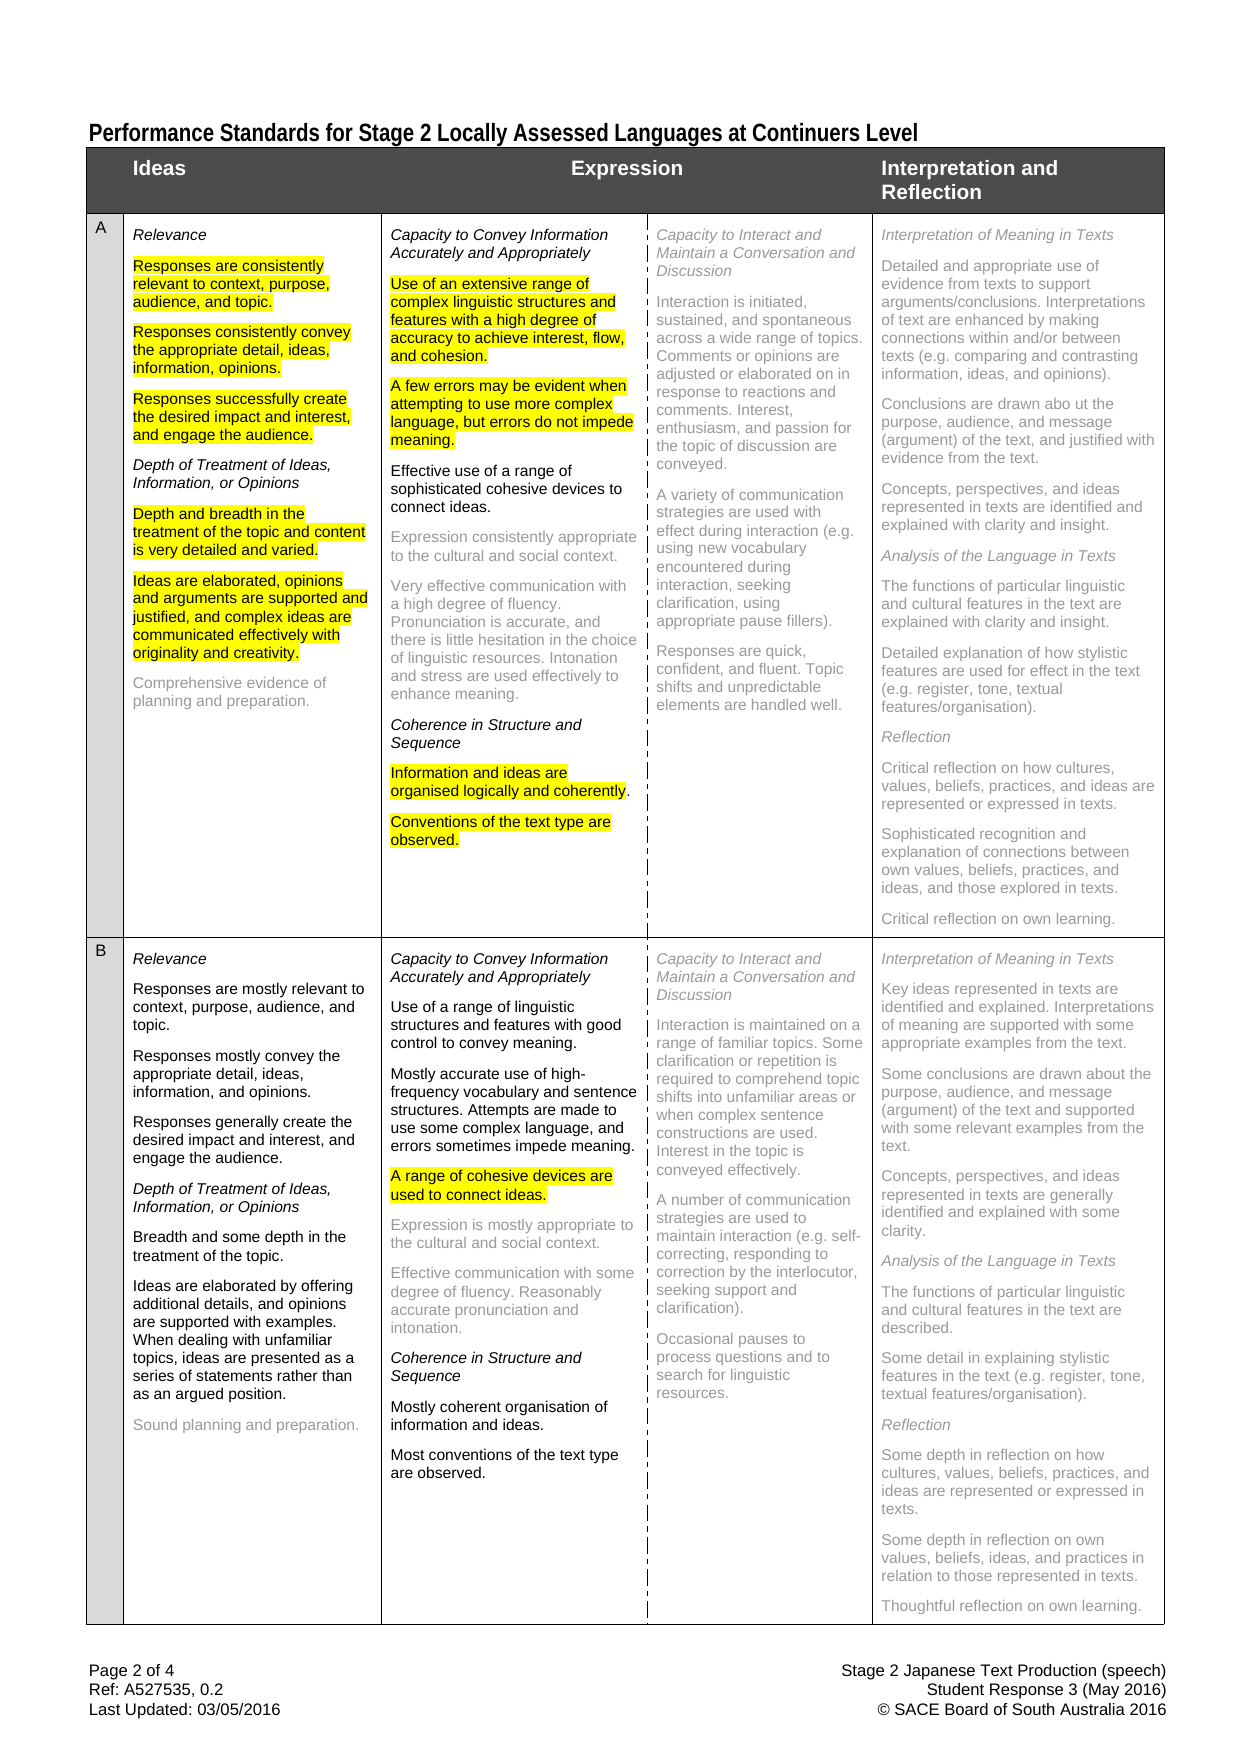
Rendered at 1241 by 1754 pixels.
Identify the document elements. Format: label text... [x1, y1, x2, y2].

table_cell Interpretation of Meaning in Texts Key ideas represented in texts are identified and explained. Interpretations of meaning are supported with some appropriate examples from the text. Some conclusions are drawn about the purpose, audience, and message (argument) of the text and supported with some relevant examples from the text. Concepts, perspectives, and ideas represented in texts are generally identified and explained with some clarity. Analysis of the Language in Texts The functions of particular linguistic and cultural features in the text are described. Some detail in explaining stylistic features in the text (e.g. register, tone, textual features/organisation). Reflection Some depth in reflection on how cultures, values, beliefs, practices, and ideas are represented or expressed in texts. Some depth in reflection on own values, beliefs, ideas, and practices in relation to those represented in texts. Thoughtful reflection on own learning. [873, 938, 1164, 1624]
table_cell Capacity to Interact and Maintain a Conversation and Discussion Interaction is maintained on a range of familiar topics. Some clarification or repetition is required to comprehend topic shifts into unfamiliar areas or when complex sentence constructions are used. Interest in the topic is conveyed effectively. A number of communication strategies are used to maintain interaction (e.g. self-correcting, responding to correction by the interlocutor, seeking support and clarification). Occasional pauses to process questions and to search for linguistic resources. [648, 938, 872, 1624]
table_cell B [87, 938, 123, 1624]
table_cell Capacity to Convey Information Accurately and Appropriately Use of an extensive range of complex linguistic structures and features with a high degree of accuracy to achieve interest, flow, and cohesion. A few errors may be evident when attempting to use more complex language, but errors do not impede meaning. Effective use of a range of sophisticated cohesive devices to connect ideas. Expression consistently appropriate to the cultural and social context. Very effective communication with a high degree of fluency. Pronunciation is accurate, and there is little hesitation in the choice of linguistic resources. Intonation and stress are used effectively to enhance meaning. Coherence in Structure and Sequence Information and ideas are organised logically and coherently. Conventions of the text type are observed. [382, 214, 647, 936]
table_cell Interpretation of Meaning in Texts Detailed and appropriate use of evidence from texts to support arguments/conclusions. Interpretations of text are enhanced by making connections within and/or between texts (e.g. comparing and contrasting information, ideas, and opinions). Conclusions are drawn abo ut the purpose, audience, and message (argument) of the text, and justified with evidence from the text. Concepts, perspectives, and ideas represented in texts are identified and explained with clarity and insight. Analysis of the Language in Texts The functions of particular linguistic and cultural features in the text are explained with clarity and insight. Detailed explanation of how stylistic features are used for effect in the text (e.g. register, tone, textual features/organisation). Reflection Critical reflection on how cultures, values, beliefs, practices, and ideas are represented or expressed in texts. Sophisticated recognition and explanation of connections between own values, beliefs, practices, and ideas, and those explored in texts. Critical reflection on own learning. [873, 214, 1164, 936]
table_cell Relevance Responses are consistently relevant to context, purpose, audience, and topic. Responses consistently convey the appropriate detail, ideas, information, opinions. Responses successfully create the desired impact and interest, and engage the audience. Depth of Treatment of Ideas, Information, or Opinions Depth and breadth in the treatment of the topic and content is very detailed and varied. Ideas are elaborated, opinions and arguments are supported and justified, and complex ideas are communicated effectively with originality and creativity. Comprehensive evidence of planning and preparation. [124, 214, 381, 936]
table_cell Capacity to Interact and Maintain a Conversation and Discussion Interaction is initiated, sustained, and spontaneous across a wide range of topics. Comments or opinions are adjusted or elaborated on in response to reactions and comments. Interest, enthusiasm, and passion for the topic of discussion are conveyed. A variety of communication strategies are used with effect during interaction (e.g. using new vocabulary encountered during interaction, seeking clarification, using appropriate pause fillers). Responses are quick, confident, and fluent. Topic shifts and unpredictable elements are handled well. [648, 214, 872, 936]
text Performance Standards for Stage 2 Locally Assessed Languages at Continuers Level [89, 118, 1152, 147]
table_header [87, 148, 124, 213]
table_cell Capacity to Convey Information Accurately and Appropriately Use of a range of linguistic structures and features with good control to convey meaning. Mostly accurate use of high-frequency vocabulary and sentence structures. Attempts are made to use some complex language, and errors sometimes impede meaning. A range of cohesive devices are used to connect ideas. Expression is mostly appropriate to the cultural and social context. Effective communication with some degree of fluency. Reasonably accurate pronunciation and intonation. Coherence in Structure and Sequence Mostly coherent organisation of information and ideas. Most conventions of the text type are observed. [382, 938, 647, 1624]
table_cell Relevance Responses are mostly relevant to context, purpose, audience, and topic. Responses mostly convey the appropriate detail, ideas, information, and opinions. Responses generally create the desired impact and interest, and engage the audience. Depth of Treatment of Ideas, Information, or Opinions Breadth and some depth in the treatment of the topic. Ideas are elaborated by offering additional details, and opinions are supported with examples. When dealing with unfamiliar topics, ideas are presented as a series of statements rather than as an argued position. Sound planning and preparation. [124, 938, 381, 1624]
table_header Ideas [124, 148, 382, 213]
table_header Expression [382, 148, 872, 213]
table_header Interpretation and Reflection [872, 148, 1164, 213]
table_cell A [87, 214, 123, 936]
